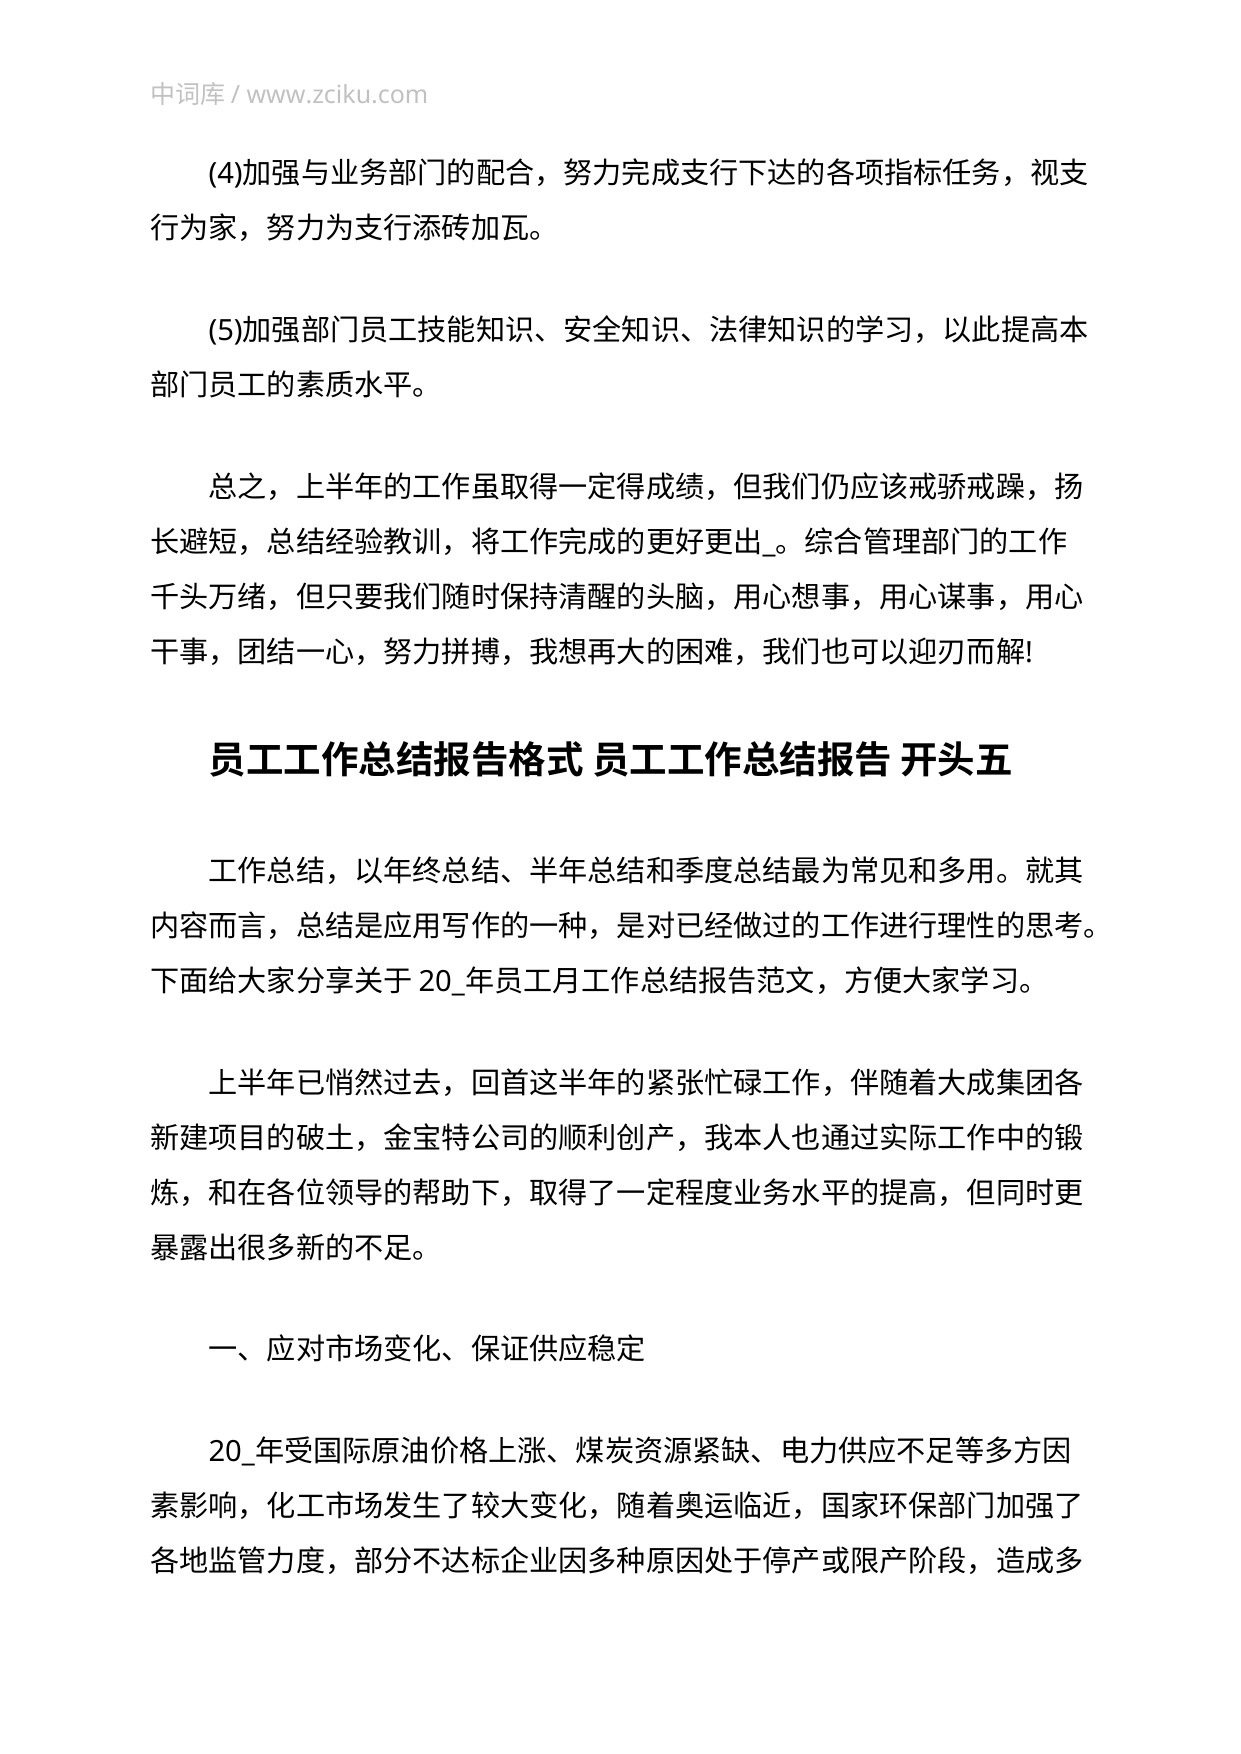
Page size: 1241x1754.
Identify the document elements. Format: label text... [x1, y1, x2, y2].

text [150, 1428, 1090, 1580]
text 工作总结，以年终总结、半年总结和季度总结最为常见和多用。就其内容而言，总结是应用写作的一种，是对已经做过的工作进行理性的思考。下面给大家分享关于20_年员工月工作总结报告范文，方便大家学习。 [150, 848, 1090, 1000]
text 员工工作总结报告格式 员工工作总结报告 开头五 [150, 730, 1090, 784]
text 总之，上半年的工作虽取得一定得成绩，但我们仍应该戒骄戒躁，扬长避短，总结经验教训，将工作完成的更好更出_。综合管理部门的工作千头万绪，但只要我们随时保持清醒的头脑，用心想事，用心谋事，用心干事，团结一心，努力拼搏，我想再大的困难，我们也可以迎刃而解! [150, 463, 1090, 671]
text 一、应对市场变化、保证供应稳定 [150, 1326, 1090, 1368]
text (5)加强部门员工技能知识、安全知识、法律知识的学习，以此提高本部门员工的素质水平。 [150, 307, 1090, 404]
text 上半年已悄然过去，回首这半年的紧张忙碌工作，伴随着大成集团各新建项目的破土，金宝特公司的顺利创产，我本人也通过实际工作中的锻炼，和在各位领导的帮助下，取得了一定程度业务水平的提高，但同时更暴露出很多新的不足。 [150, 1059, 1090, 1266]
text (4)加强与业务部门的配合，努力完成支行下达的各项指标任务，视支行为家，努力为支行添砖加瓦。 [150, 150, 1090, 247]
